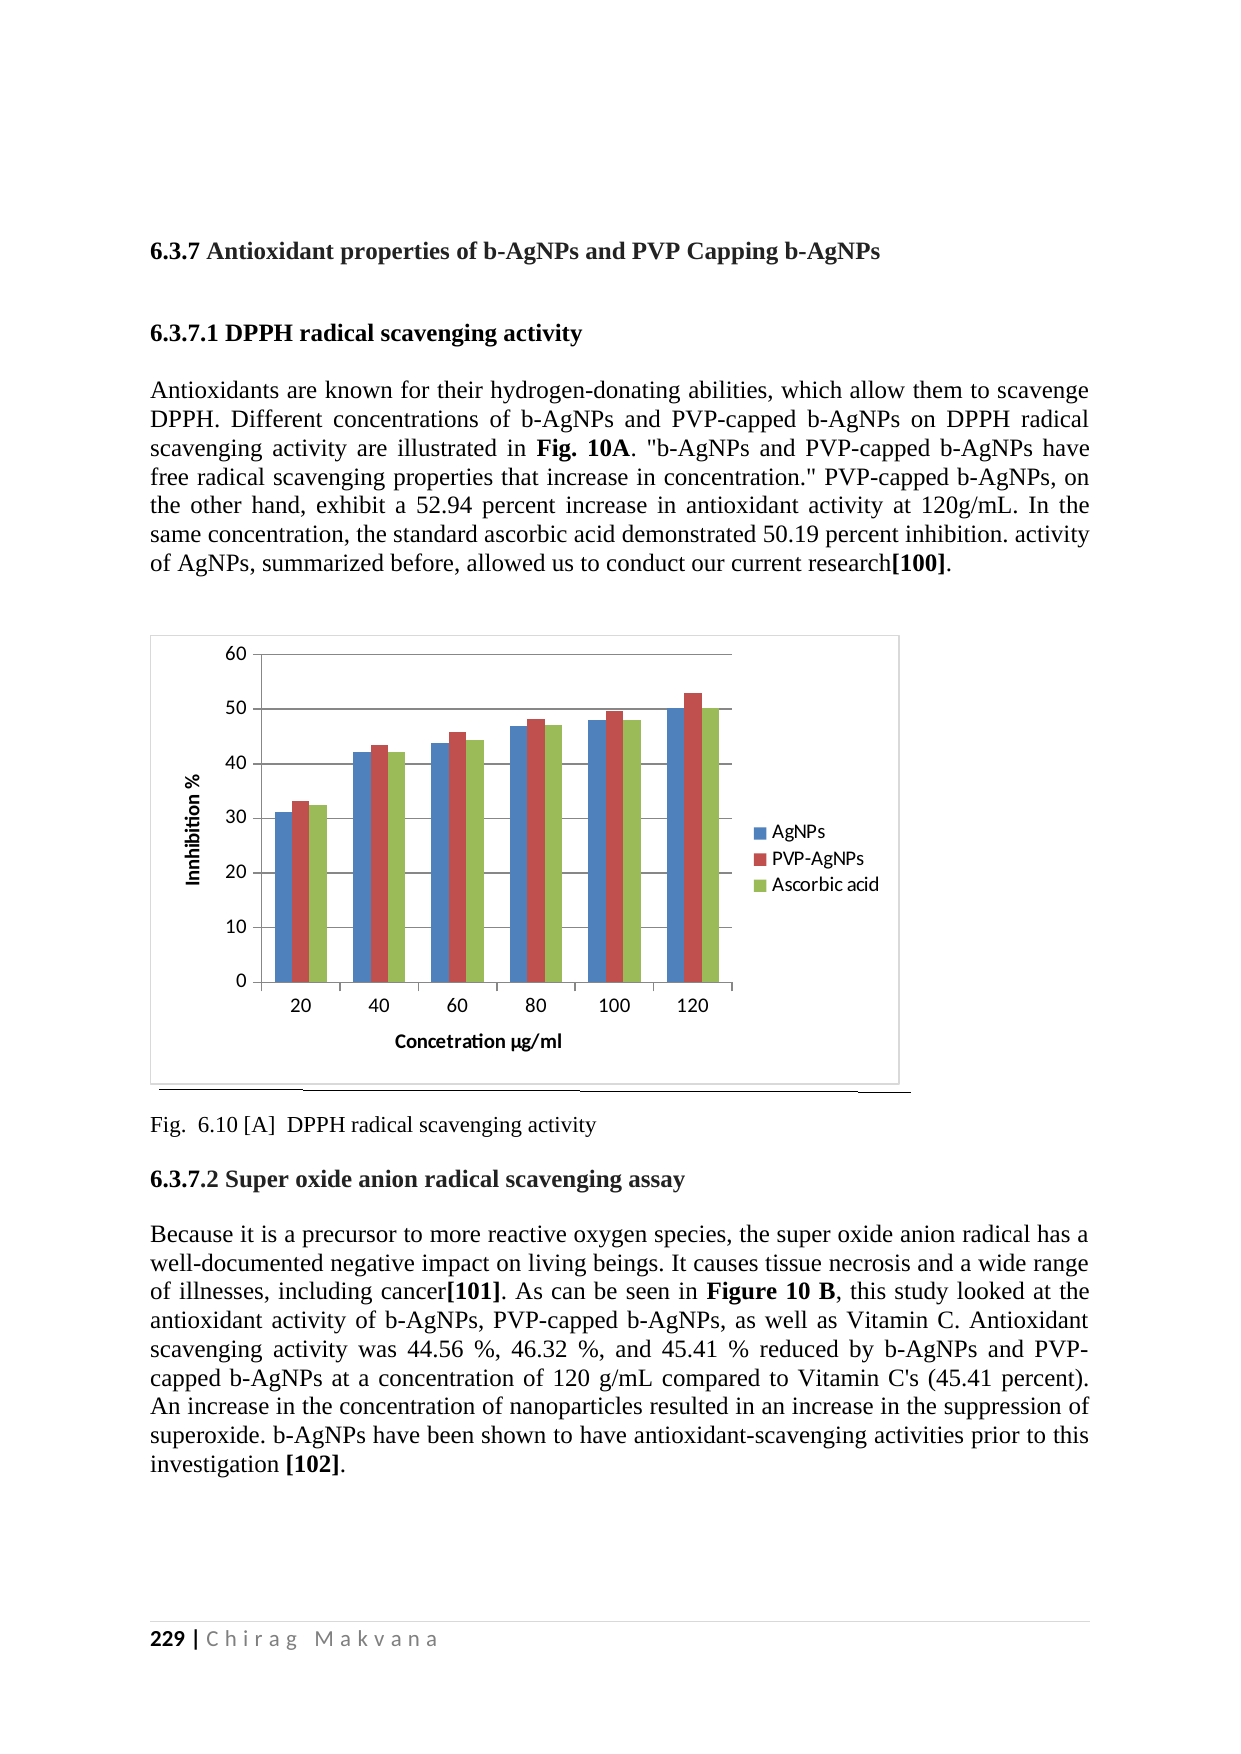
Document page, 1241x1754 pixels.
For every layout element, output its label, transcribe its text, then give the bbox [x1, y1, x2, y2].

text Fig. 6.10 [A] DPPH radical scavenging activity [150, 1111, 1090, 1137]
text 6.3.7.2 Super oxide anion radical scavenging assay [150, 1164, 1090, 1193]
text 6.3.7 Antioxidant properties of b-AgNPs and PVP Capping b-AgNPs [150, 236, 1090, 265]
text 6.3.7.1 DPPH radical scavenging activity [150, 318, 1090, 346]
text Because it is a precursor to more reactive oxygen species, the super oxide anion radical has a well-documented negative impact on living beings. It causes tissue necrosis and a wide range of illnesses, including cancer[101]. As can be seen in Figure 10 B, this study looked at the antioxidant activity of b-AgNPs, PVP-capped b-AgNPs, as well as Vitamin C. Antioxidant scavenging activity was 44.56 %, 46.32 %, and 45.41 % reduced by b-AgNPs and PVP-capped b-AgNPs at a concentration of 120 g/mL compared to Vitamin C's (45.41 percent). An increase in the concentration of nanoparticles resulted in an increase in the suppression of superoxide. b-AgNPs have been shown to have antioxidant-scavenging activities prior to this investigation [102]. [150, 1219, 1090, 1478]
text Antioxidants are known for their hydrogen-donating abilities, which allow them to scavenge DPPH. Different concentrations of b-AgNPs and PVP-capped b-AgNPs on DPPH radical scavenging activity are illustrated in Fig. 10A. "b-AgNPs and PVP-capped b-AgNPs have free radical scavenging properties that increase in concentration." PVP-capped b-AgNPs, on the other hand, exhibit a 52.94 percent increase in antioxidant activity at 120g/mL. In the same concentration, the standard ascorbic acid demonstrated 50.19 percent inhibition. activity of AgNPs, summarized before, allowed us to conduct our current research[100]. [150, 376, 1090, 577]
